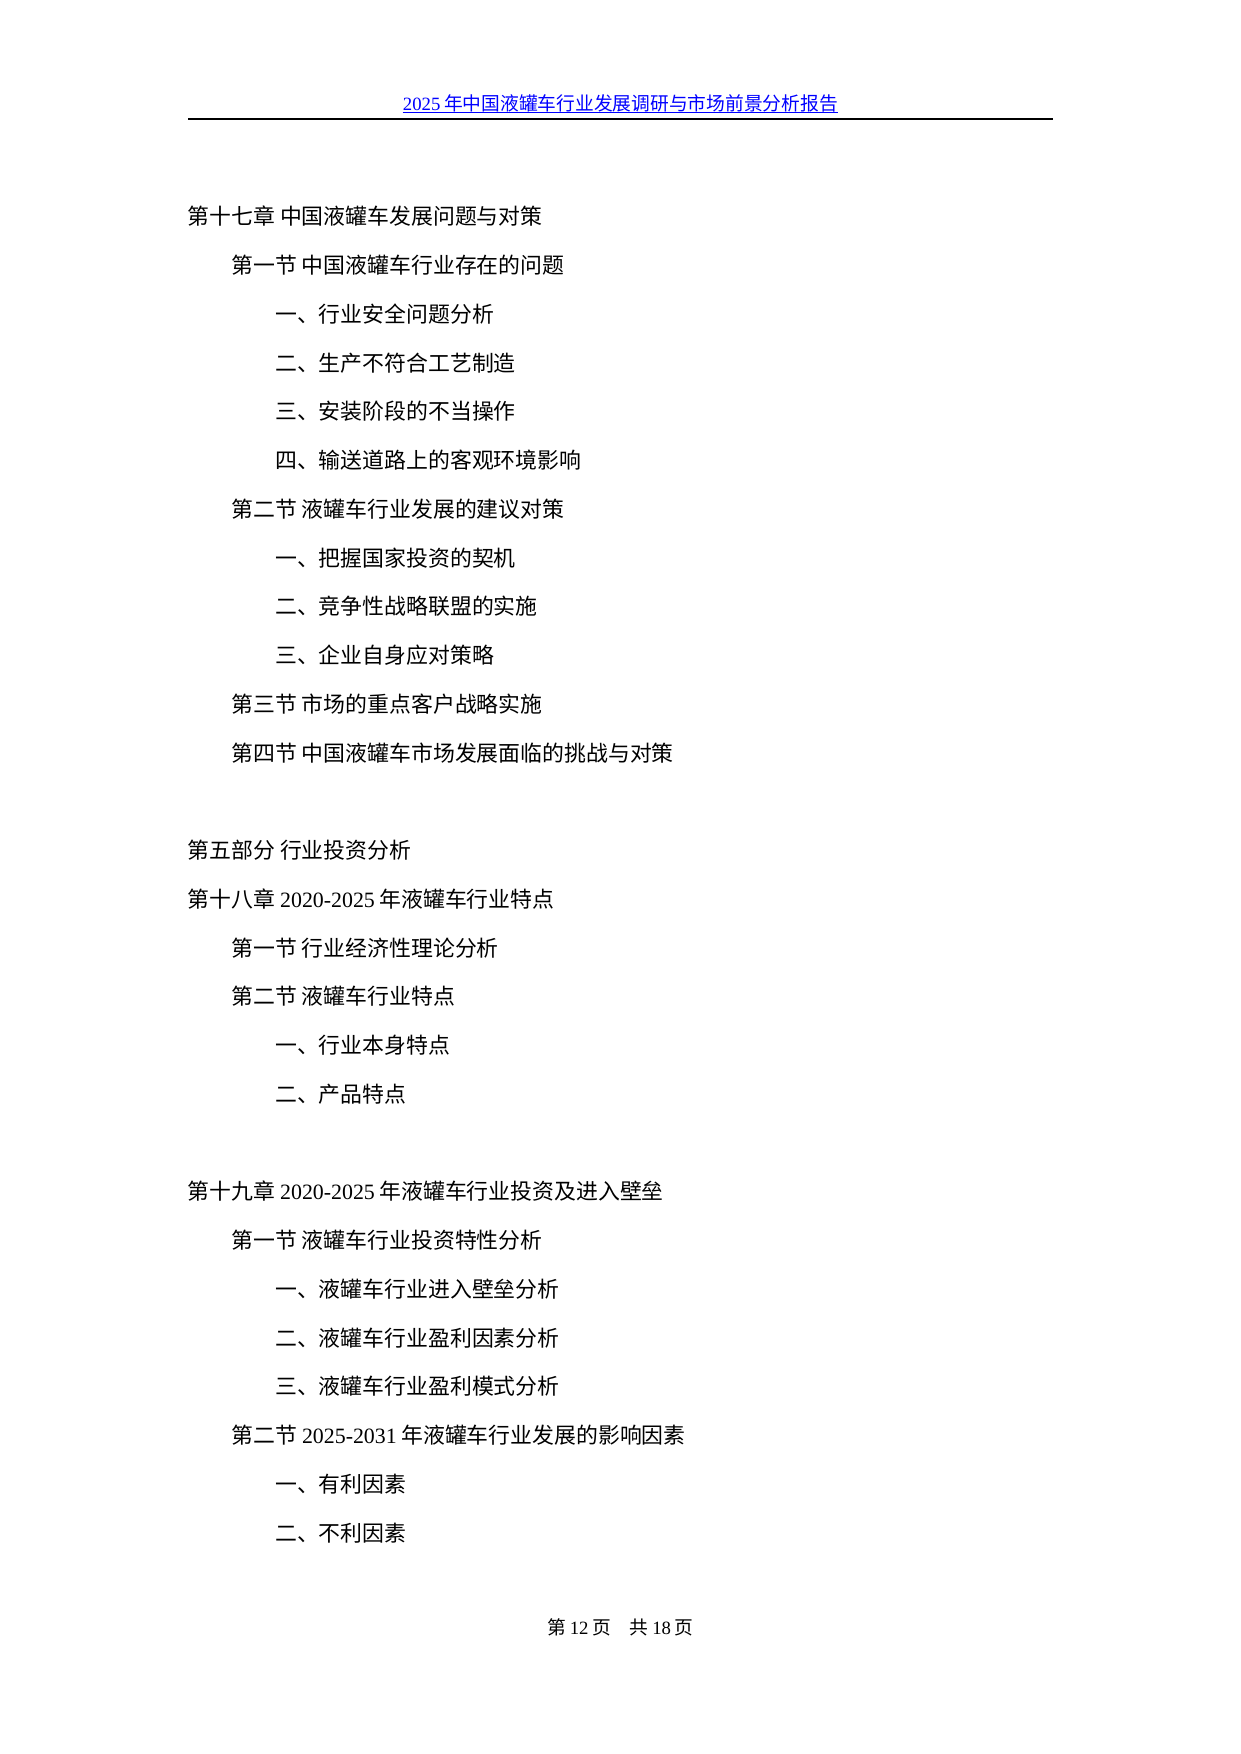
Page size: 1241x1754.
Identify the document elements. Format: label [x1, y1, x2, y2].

text [187, 150, 1053, 1548]
